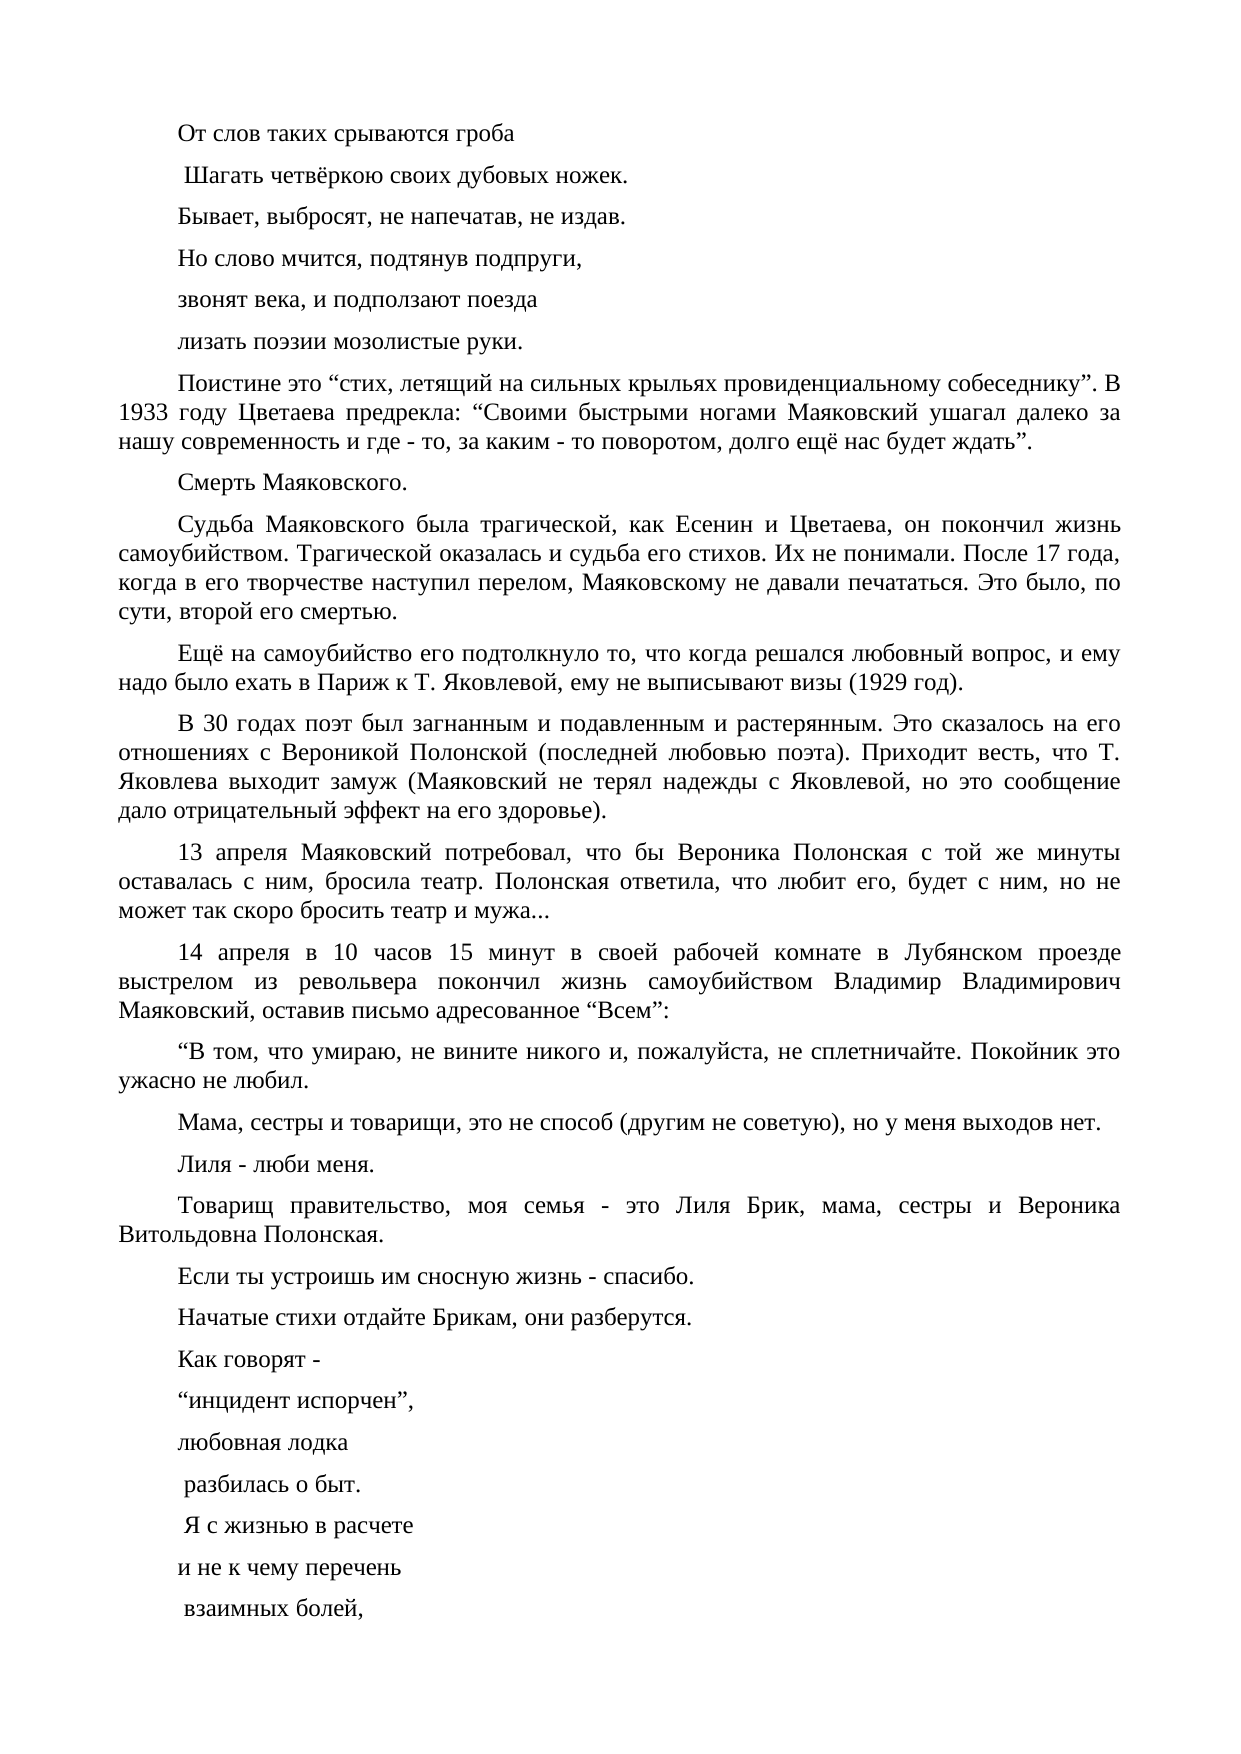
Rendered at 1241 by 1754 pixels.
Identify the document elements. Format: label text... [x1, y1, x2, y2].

text лизать поэзии мозолистые руки. [118, 326, 1122, 355]
text Если ты устроишь им сносную жизнь - спасибо. [118, 1261, 1122, 1290]
text Как говорят - [118, 1344, 1122, 1373]
text От слов таких срываются гроба [118, 118, 1122, 147]
text Я с жизнью в расчете [118, 1510, 1122, 1539]
text Бывает, выбросят, не напечатав, не издав. [118, 201, 1122, 230]
text “инцидент испорчен”, [118, 1385, 1122, 1414]
text Поистине это “стих, летящий на сильных крыльях провиденциальному собеседнику”. В 1933 году Цветаева предрекла: “Своими быстрыми ногами Маяковский ушагал далеко за нашу современность и где - то, за каким - то поворотом, долго ещё нас будет ждать”. [118, 367, 1122, 455]
text взаимных болей, [118, 1593, 1122, 1622]
text звонят века, и подползают поезда [118, 284, 1122, 313]
text любовная лодка [118, 1427, 1122, 1456]
text 13 апреля Маяковский потребовал, что бы Вероника Полонская с той же минуты оставалась с ним, бросила театр. Полонская ответила, что любит его, будет с ним, но не может так скоро бросить театр и мужа... [118, 837, 1122, 924]
text Ещё на самоубийство его подтолкнуло то, что когда решался любовный вопрос, и ему надо было ехать в Париж к Т. Яковлевой, ему не выписывают визы (1929 год). [118, 637, 1122, 696]
text “В том, что умираю, не вините никого и, пожалуйста, не сплетничайте. Покойник это ужасно не любил. [118, 1036, 1122, 1094]
text и не к чему перечень [118, 1552, 1122, 1581]
text Но слово мчится, подтянув подпруги, [118, 243, 1122, 272]
text Судьба Маяковского была трагической, как Есенин и Цветаева, он покончил жизнь самоубийством. Трагической оказалась и судьба его стихов. Их не понимали. После 17 года, когда в его творчестве наступил перелом, Маяковскому не давали печататься. Это было, по сути, второй его смертью. [118, 509, 1122, 625]
text 14 апреля в 10 часов 15 минут в своей рабочей комнате в Лубянском проезде выстрелом из револьвера покончил жизнь самоубийством Владимир Владимирович Маяковский, оставив письмо адресованное “Всем”: [118, 937, 1122, 1024]
text Начатые стихи отдайте Брикам, они разберутся. [118, 1302, 1122, 1331]
text Лиля - люби меня. [118, 1148, 1122, 1177]
text Мама, сестры и товарищи, это не способ (другим не советую), но у меня выходов нет. [118, 1107, 1122, 1136]
text разбилась о быт. [118, 1468, 1122, 1497]
text Шагать четвёркою своих дубовых ножек. [118, 160, 1122, 189]
text Товарищ правительство, моя семья - это Лиля Брик, мама, сестры и Вероника Витольдовна Полонская. [118, 1190, 1122, 1248]
text Смерть Маяковского. [118, 467, 1122, 496]
text В 30 годах поэт был загнанным и подавленным и растерянным. Это сказалось на его отношениях с Вероникой Полонской (последней любовью поэта). Приходит весть, что Т. Яковлева выходит замуж (Маяковский не терял надежды с Яковлевой, но это сообщение дало отрицательный эффект на его здоровье). [118, 708, 1122, 824]
